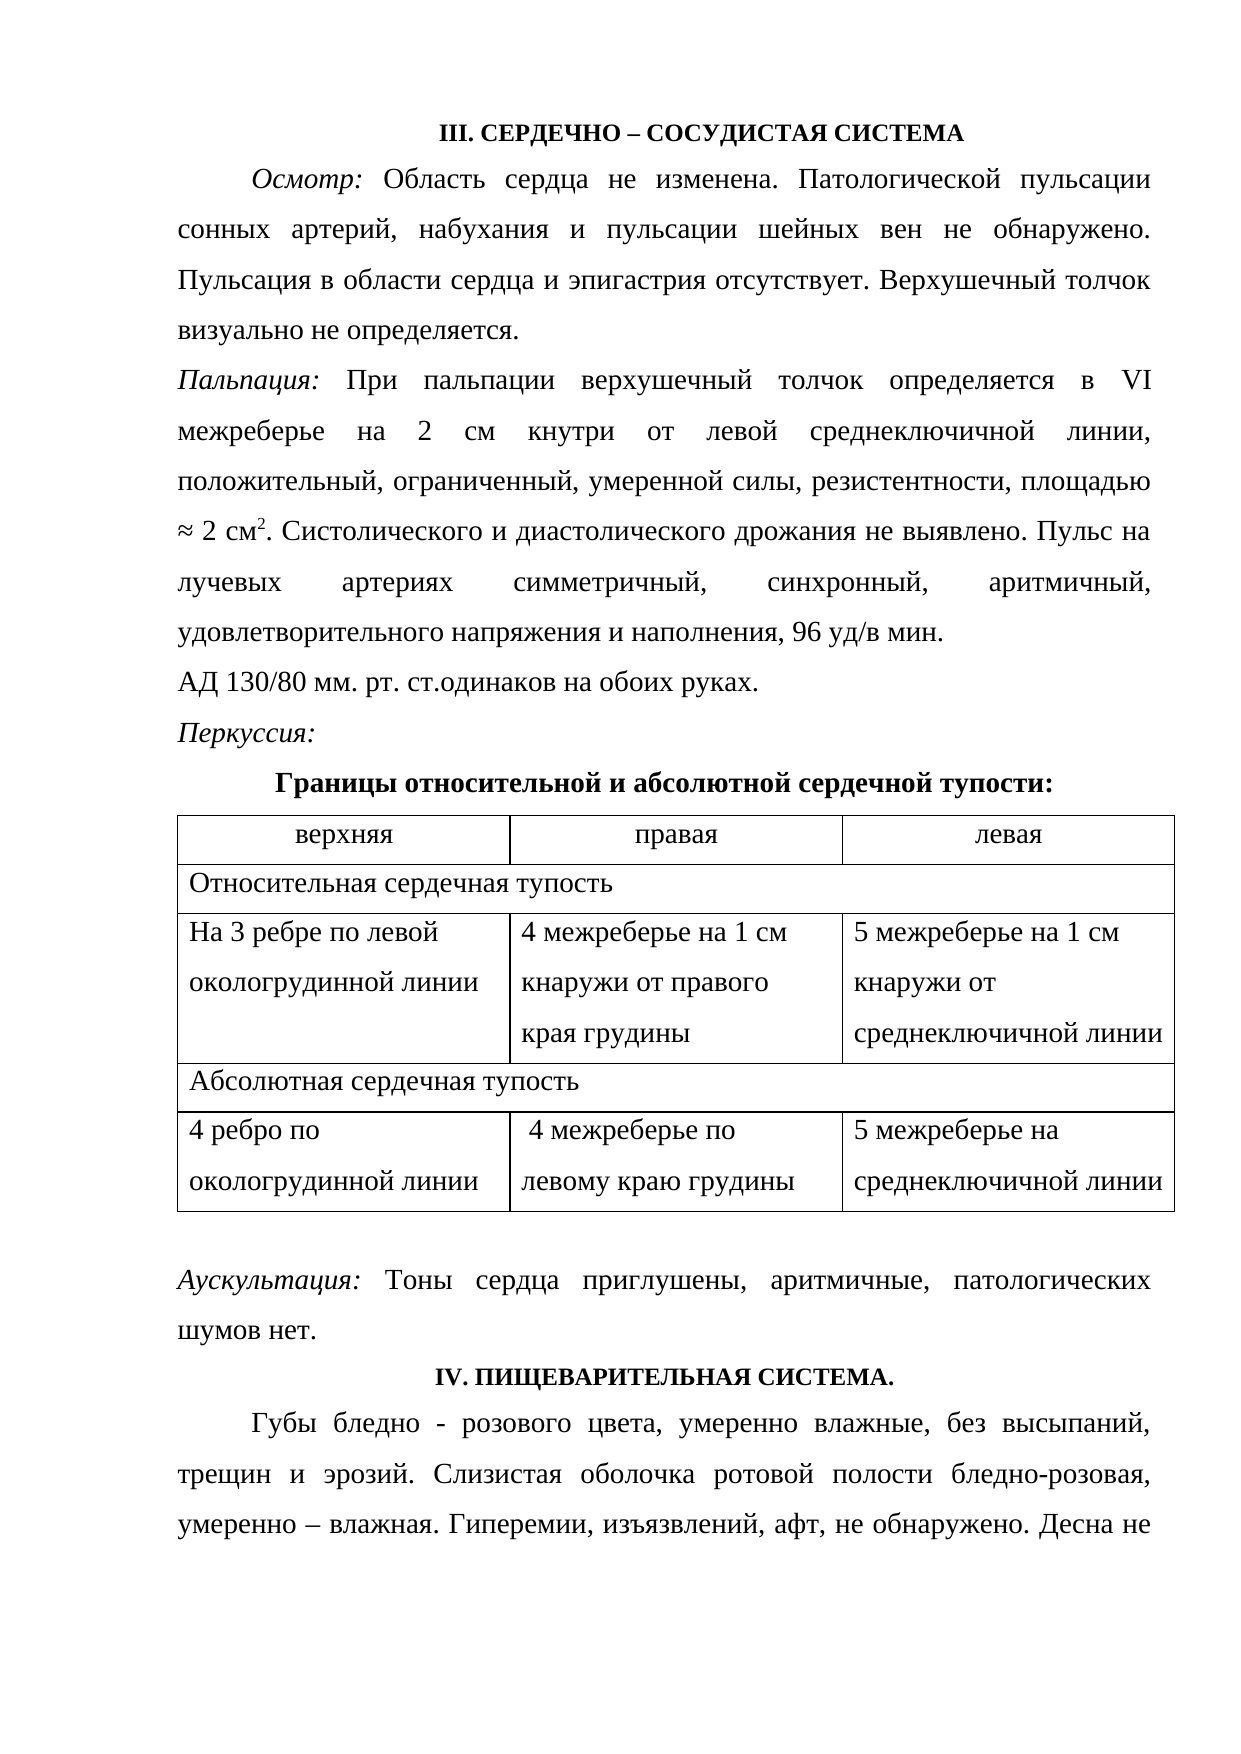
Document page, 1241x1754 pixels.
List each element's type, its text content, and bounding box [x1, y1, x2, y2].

text АД 130/80 мм. рт. ст.одинаков на обоих руках. [177, 664, 1152, 698]
text Осмотр: Область сердца не изменена. Патологической пульсации сонных артерий, набухания и пульсации шейных вен не обнаружено. Пульсация в области сердца и эпигастрия отсутствует. Верхушечный толчок визуально не определяется. [177, 161, 1152, 346]
text Границы относительной и абсолютной сердечной тупости: [177, 765, 1152, 798]
text Аускультация: Тоны сердца приглушены, аритмичные, патологических шумов нет. [177, 1262, 1152, 1346]
text Перкуссия: [177, 715, 1152, 748]
table_cell 5 межреберье на среднеключичной линии [843, 1113, 1174, 1211]
table_header верхняя [178, 816, 509, 864]
table_cell На 3 ребре по левой окологрудинной линии [178, 914, 509, 1062]
table_cell 4 межреберье на кнаружи от правого края грудины [511, 914, 842, 1062]
table_cell 4 межреберье по левому краю грудины [511, 1113, 842, 1211]
table_cell Относительная сердечная тупость [178, 865, 1174, 913]
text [177, 1406, 1152, 1540]
table_cell Абсолютная сердечная тупость [178, 1064, 1174, 1111]
table_cell 4 ребро по окологрудинной линии [178, 1113, 509, 1211]
text IV. ПИЩЕВАРИТЕЛЬНАЯ СИСТЕМА. [177, 1362, 1152, 1391]
table_cell 5 межреберье на кнаружи от среднеключичной линии [843, 914, 1174, 1062]
table_header левая [843, 816, 1174, 864]
text III. СЕРДЕЧНО – СОСУДИСТАЯ СИСТЕМА [177, 118, 1152, 147]
table_header правая [511, 816, 842, 864]
text Пальпация: При пальпации верхушечный толчок определяется в VI межреберье на кнутри от левой среднеключичной линии, положительный, ограниченный, умеренной силы, резистентности, площадью ≈ 2 см2. Систолического и диастолического дрожания не выявлено. Пульс на лучевых артериях симметричный, синхронный, аритмичный, удовлетворительного напряжения и наполнения, 96 уд/в мин. [177, 362, 1152, 648]
